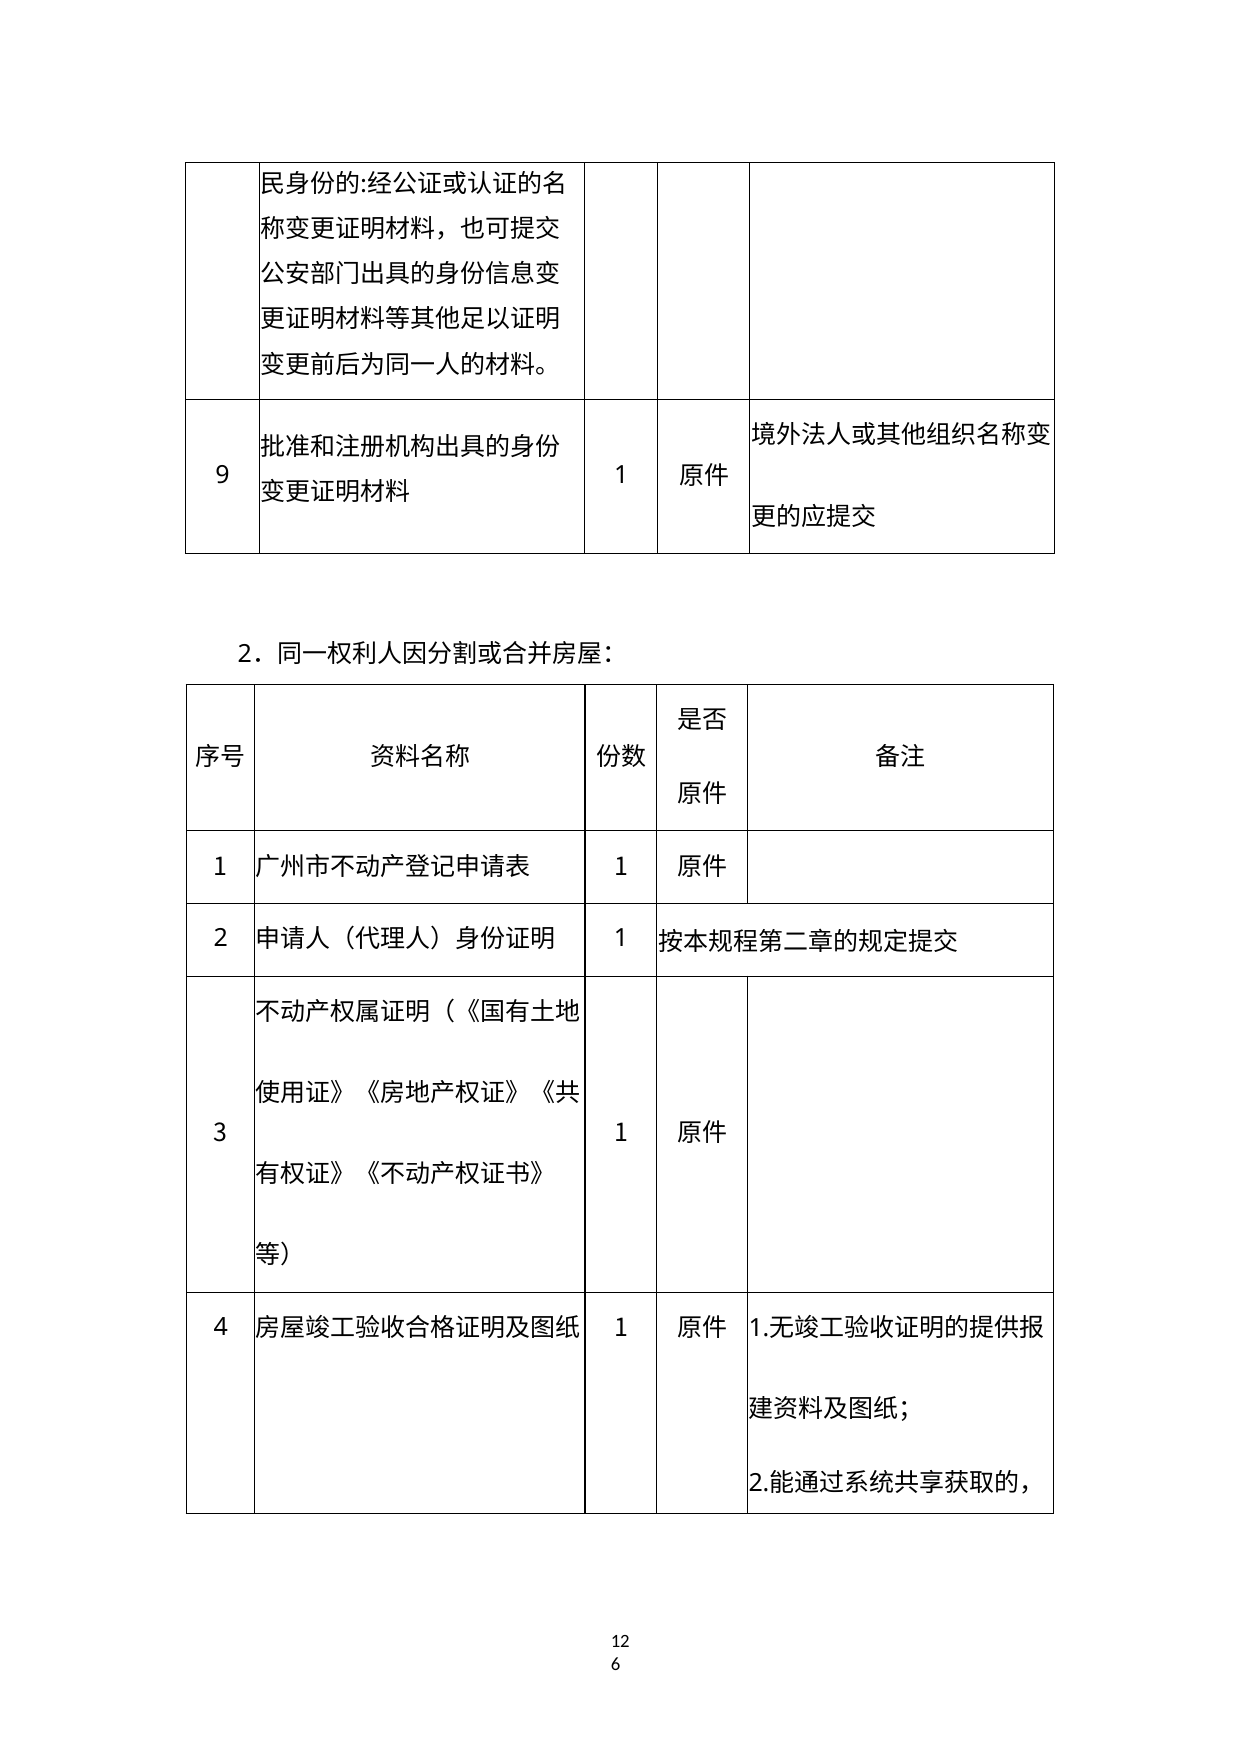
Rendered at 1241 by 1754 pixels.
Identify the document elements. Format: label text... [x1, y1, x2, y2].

text 2．同一权利人因分割或合并房屋： [187, 619, 1053, 684]
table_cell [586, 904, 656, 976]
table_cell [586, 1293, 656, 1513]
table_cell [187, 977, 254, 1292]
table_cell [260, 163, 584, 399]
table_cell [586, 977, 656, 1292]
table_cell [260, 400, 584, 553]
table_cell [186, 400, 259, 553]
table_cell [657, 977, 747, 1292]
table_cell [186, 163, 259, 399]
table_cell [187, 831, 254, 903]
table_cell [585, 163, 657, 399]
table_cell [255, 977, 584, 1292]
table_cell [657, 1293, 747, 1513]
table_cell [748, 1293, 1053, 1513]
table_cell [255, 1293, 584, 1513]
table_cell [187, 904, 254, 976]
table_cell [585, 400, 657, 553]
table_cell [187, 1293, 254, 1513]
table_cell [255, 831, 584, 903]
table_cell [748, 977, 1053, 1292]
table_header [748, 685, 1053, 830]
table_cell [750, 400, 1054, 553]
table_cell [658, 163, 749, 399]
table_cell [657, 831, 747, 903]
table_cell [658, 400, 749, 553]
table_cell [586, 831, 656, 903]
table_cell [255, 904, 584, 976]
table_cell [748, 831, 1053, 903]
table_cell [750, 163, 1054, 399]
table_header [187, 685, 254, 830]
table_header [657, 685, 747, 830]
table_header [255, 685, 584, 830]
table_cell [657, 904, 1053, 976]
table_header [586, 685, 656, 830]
